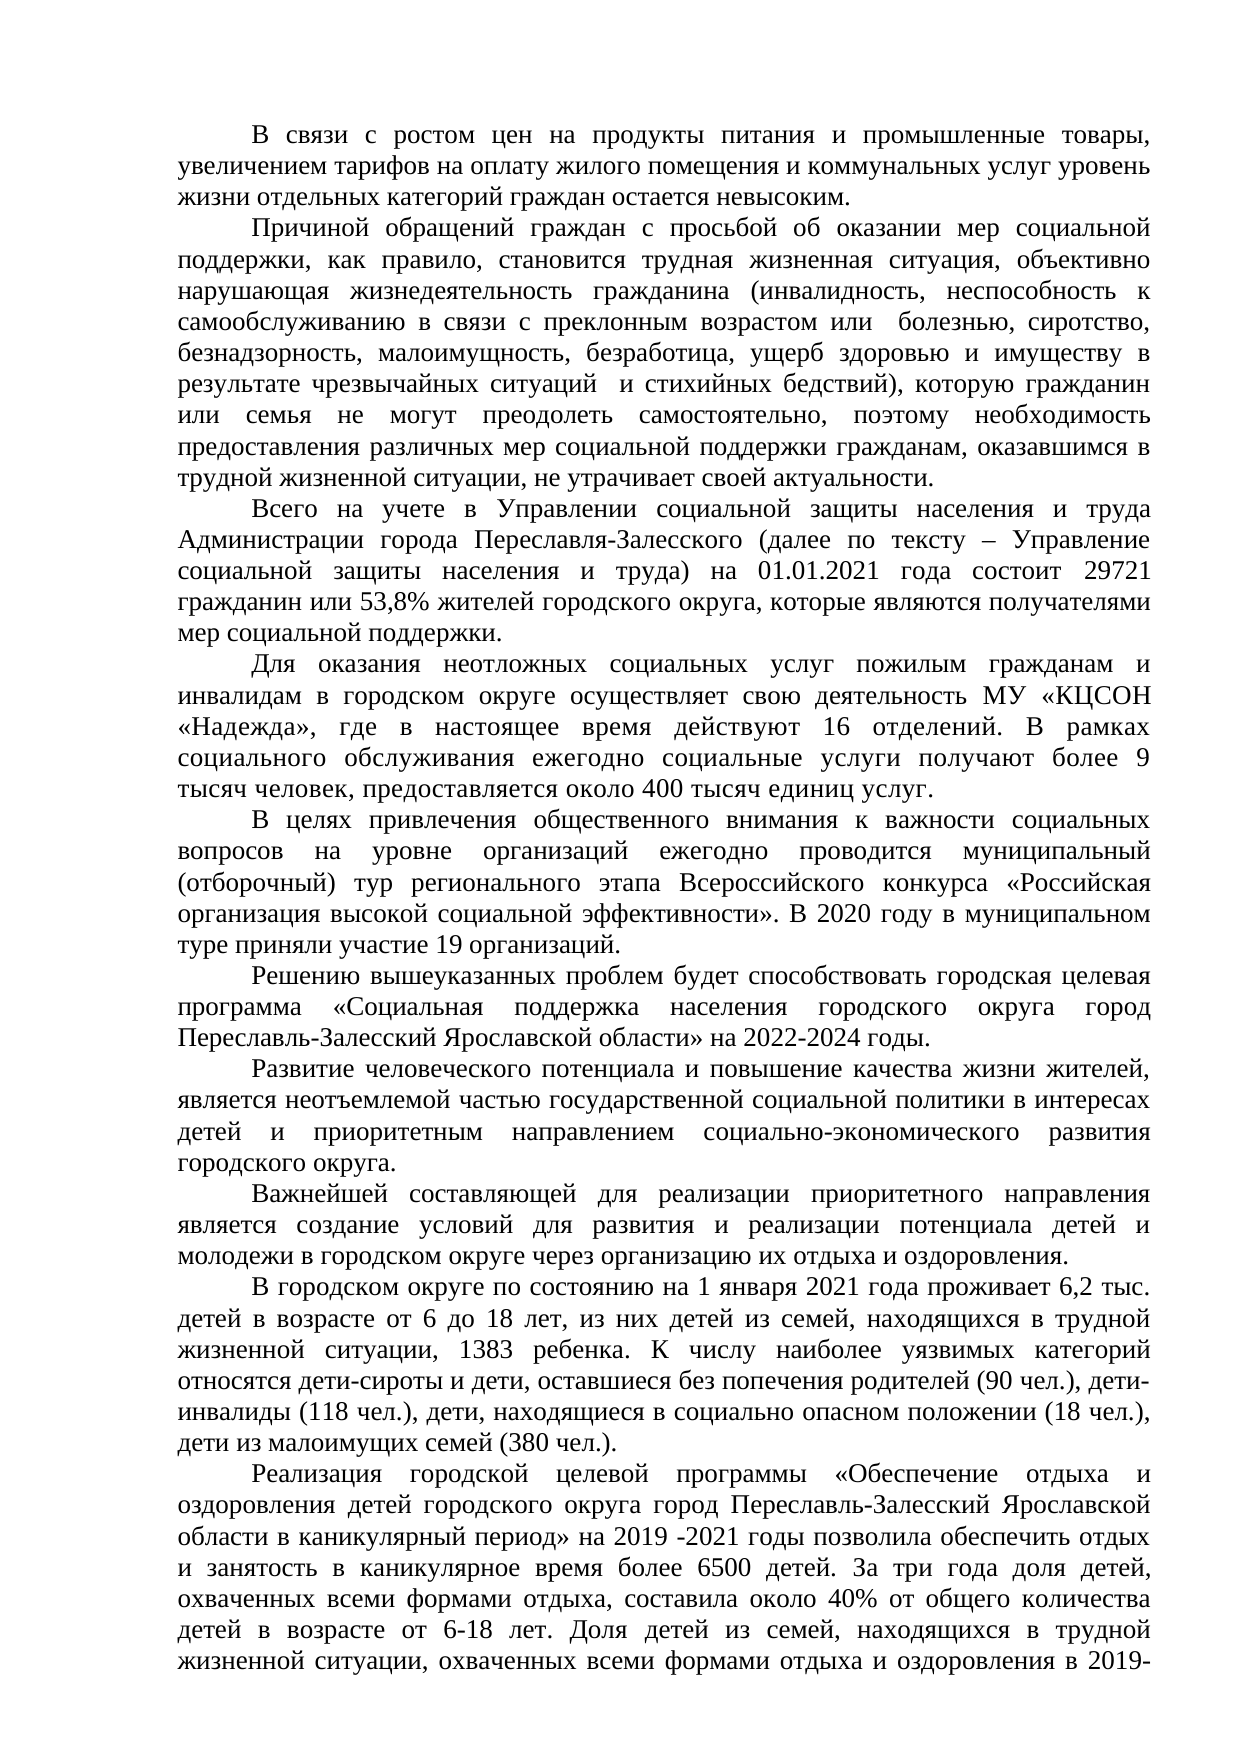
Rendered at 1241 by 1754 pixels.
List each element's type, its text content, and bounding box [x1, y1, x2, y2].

text Решению вышеуказанных проблем будет способствовать городская целевая программа «Социальная поддержка населения городского округа город Переславль-Залесский Ярославской области» на 2022-2024 годы. [177, 959, 1152, 1052]
text В целях привлечения общественного внимания к важности социальных вопросов на уровне организаций ежегодно проводится муниципальный (отборочный) тур регионального этапа Всероссийского конкурса «Российская организация высокой социальной эффективности». В 2020 году в муниципальном туре приняли участие 19 организаций. [177, 803, 1152, 959]
text Для оказания неотложных социальных услуг пожилым гражданам и инвалидам в городском округе осуществляет свою деятельность МУ «КЦСОН «Надежда», где в настоящее время действуют 16 отделений. В рамках социального обслуживания ежегодно социальные услуги получают более 9 тысяч человек, предоставляется около 400 тысяч единиц услуг. [177, 648, 1152, 803]
text Причиной обращений граждан с просьбой об оказании мер социальной поддержки, как правило, становится трудная жизненная ситуация, объективно нарушающая жизнедеятельность гражданина (инвалидность, неспособность к самообслуживанию в связи с преклонным возрастом или болезнью, сиротство, безнадзорность, малоимущность, безработица, ущерб здоровью и имуществу в результате чрезвычайных ситуаций и стихийных бедствий), которую гражданин или семья не могут преодолеть самостоятельно, поэтому необходимость предоставления различных мер социальной поддержки гражданам, оказавшимся в трудной жизненной ситуации, не утрачивает своей актуальности. [177, 212, 1152, 492]
text В связи с ростом цен на продукты питания и промышленные товары, увеличением тарифов на оплату жилого помещения и коммунальных услуг уровень жизни отдельных категорий граждан остается невысоким. [177, 118, 1152, 212]
text В городском округе по состоянию на 1 января 2021 года проживает 6,2 тыс. детей в возрасте от 6 до 18 лет, из них детей из семей, находящихся в трудной жизненной ситуации, 1383 ребенка. К числу наиболее уязвимых категорий относятся дети-сироты и дети, оставшиеся без попечения родителей (90 чел.), дети-инвалиды (118 чел.), дети, находящиеся в социально опасном положении (18 чел.), дети из малоимущих семей (380 чел.). [177, 1271, 1152, 1457]
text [177, 1457, 1152, 1675]
text Развитие человеческого потенциала и повышение качества жизни жителей, является неотъемлемой частью государственной социальной политики в интересах детей и приоритетным направлением социально-экономического развития городского округа. [177, 1052, 1152, 1177]
text Всего на учете в Управлении социальной защиты населения и труда Администрации города Переславля-Залесского (далее по тексту – Управление социальной защиты населения и труда) на 01.01.2021 года состоит 29721 гражданин или 53,8% жителей городского округа, которые являются получателями мер социальной поддержки. [177, 492, 1152, 648]
text Важнейшей составляющей для реализации приоритетного направления является создание условий для развития и реализации потенциала детей и молодежи в городском округе через организацию их отдыха и оздоровления. [177, 1177, 1152, 1271]
